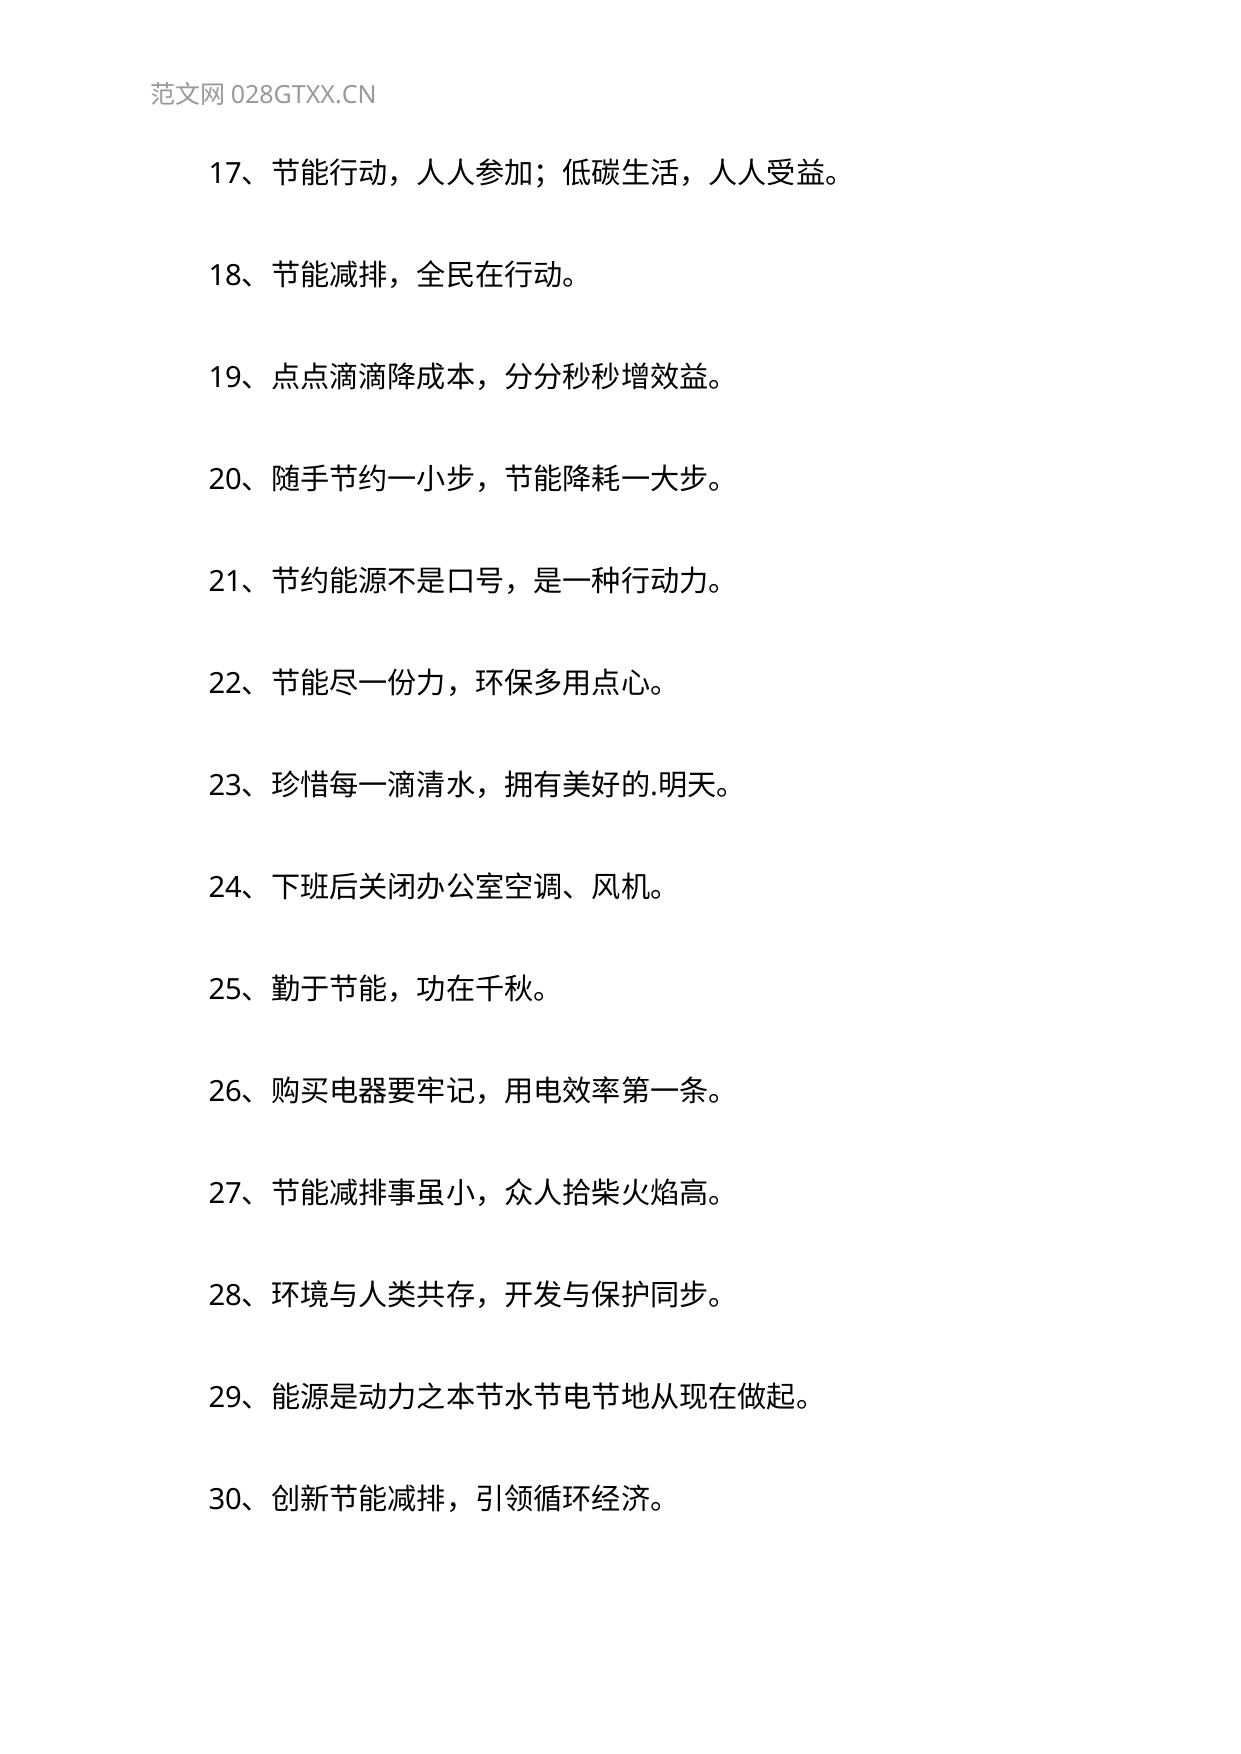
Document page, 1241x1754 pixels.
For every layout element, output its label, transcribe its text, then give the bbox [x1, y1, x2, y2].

text 19、点点滴滴降成本，分分秒秒增效益。 [150, 354, 1090, 396]
text 30、创新节能减排，引领循环经济。 [150, 1476, 1090, 1518]
text 20、随手节约一小步，节能降耗一大步。 [150, 456, 1090, 498]
text 26、购买电器要牢记，用电效率第一条。 [150, 1068, 1090, 1110]
text 24、下班后关闭办公室空调、风机。 [150, 864, 1090, 906]
text 22、节能尽一份力，环保多用点心。 [150, 660, 1090, 702]
text 28、环境与人类共存，开发与保护同步。 [150, 1272, 1090, 1314]
text 29、能源是动力之本节水节电节地从现在做起。 [150, 1374, 1090, 1416]
text 23、珍惜每一滴清水，拥有美好的.明天。 [150, 762, 1090, 804]
text 18、节能减排，全民在行动。 [150, 252, 1090, 294]
text 21、节约能源不是口号，是一种行动力。 [150, 558, 1090, 600]
text 27、节能减排事虽小，众人拾柴火焰高。 [150, 1170, 1090, 1212]
text 25、勤于节能，功在千秋。 [150, 966, 1090, 1008]
text 17、节能行动，人人参加；低碳生活，人人受益。 [150, 150, 1090, 192]
